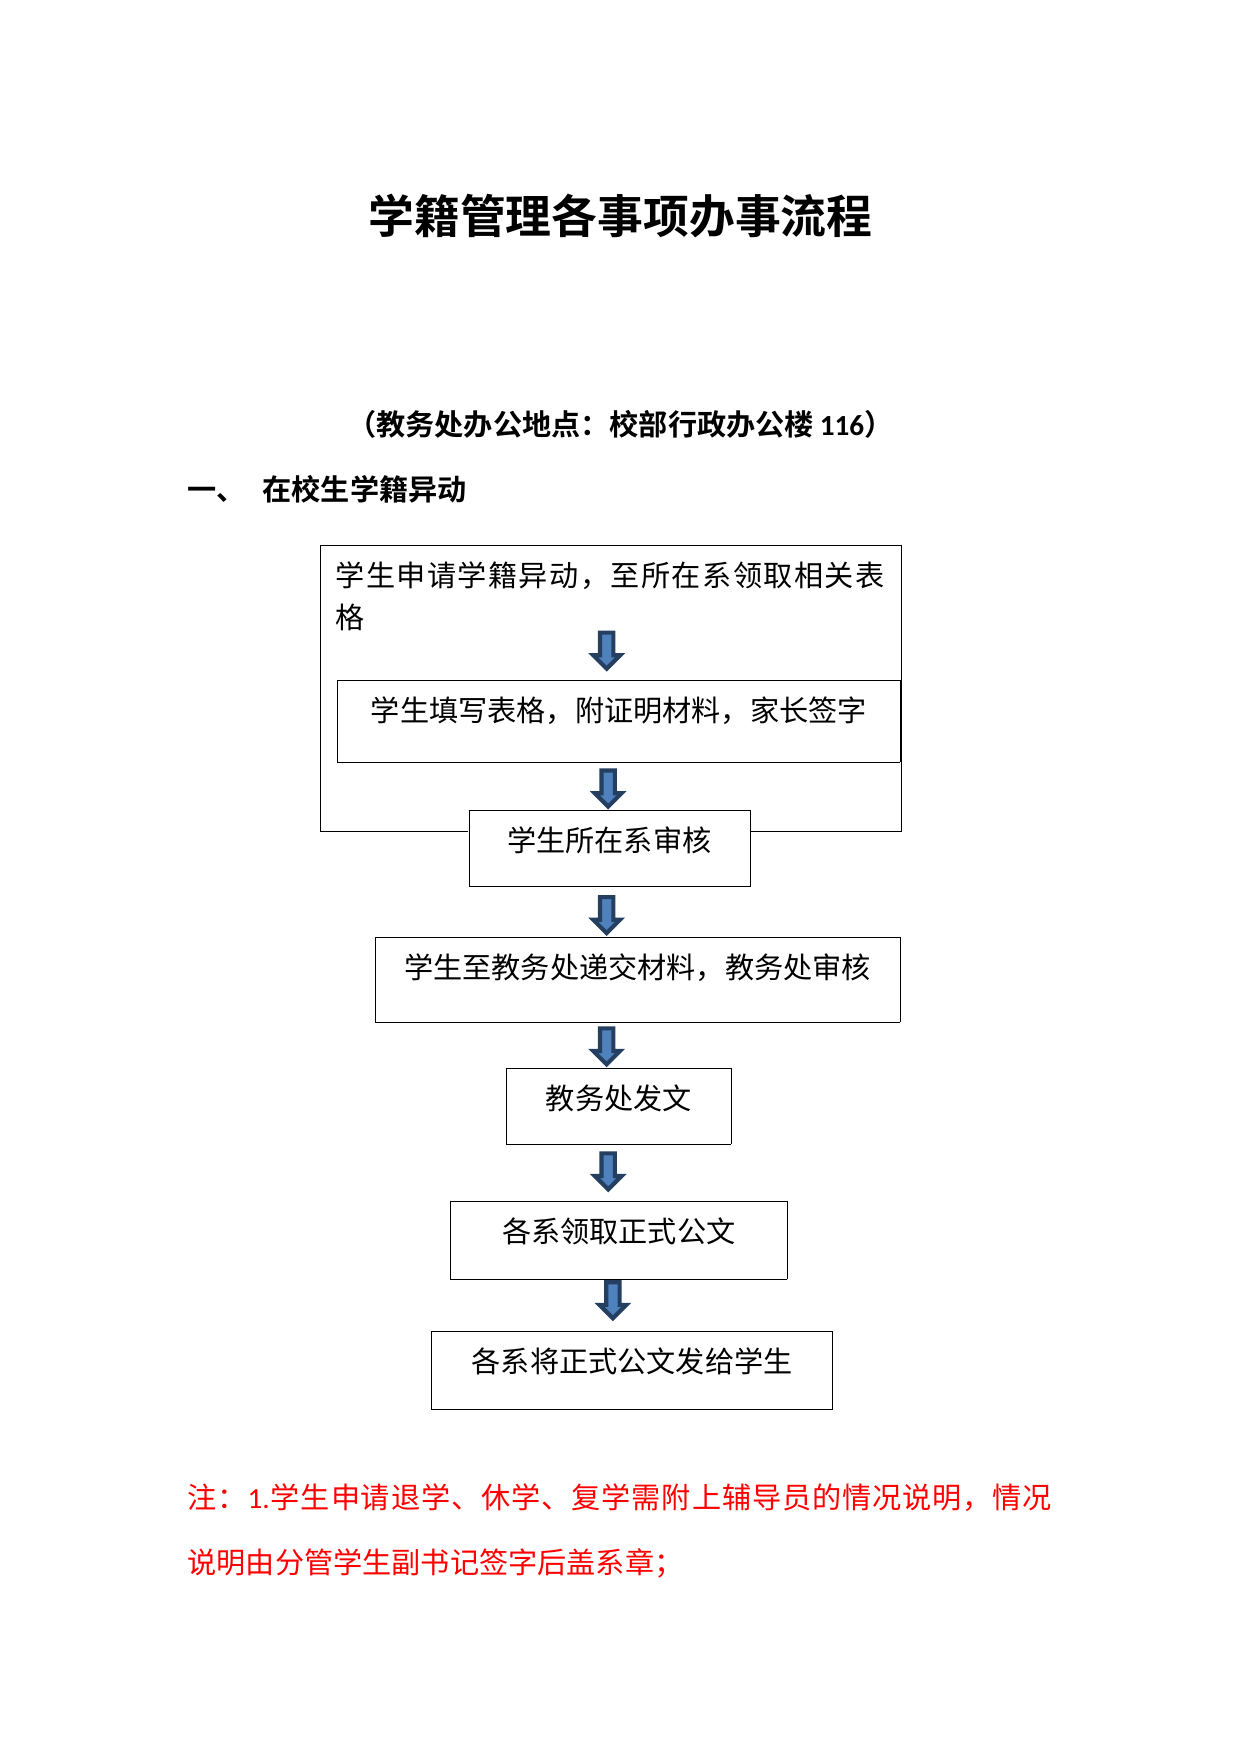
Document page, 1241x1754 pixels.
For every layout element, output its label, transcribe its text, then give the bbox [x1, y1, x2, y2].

list 在校生学籍异动 [187, 455, 1053, 520]
subtitle 学籍管理各事项办事流程 [187, 165, 1053, 262]
text （教务处办公地点：校部行政办公楼116） [187, 390, 1053, 455]
text 注：1.学生申请退学、休学、复学需附上辅导员的情况说明，情况说明由分管学生副书记签字后盖系章； [187, 1463, 1053, 1593]
